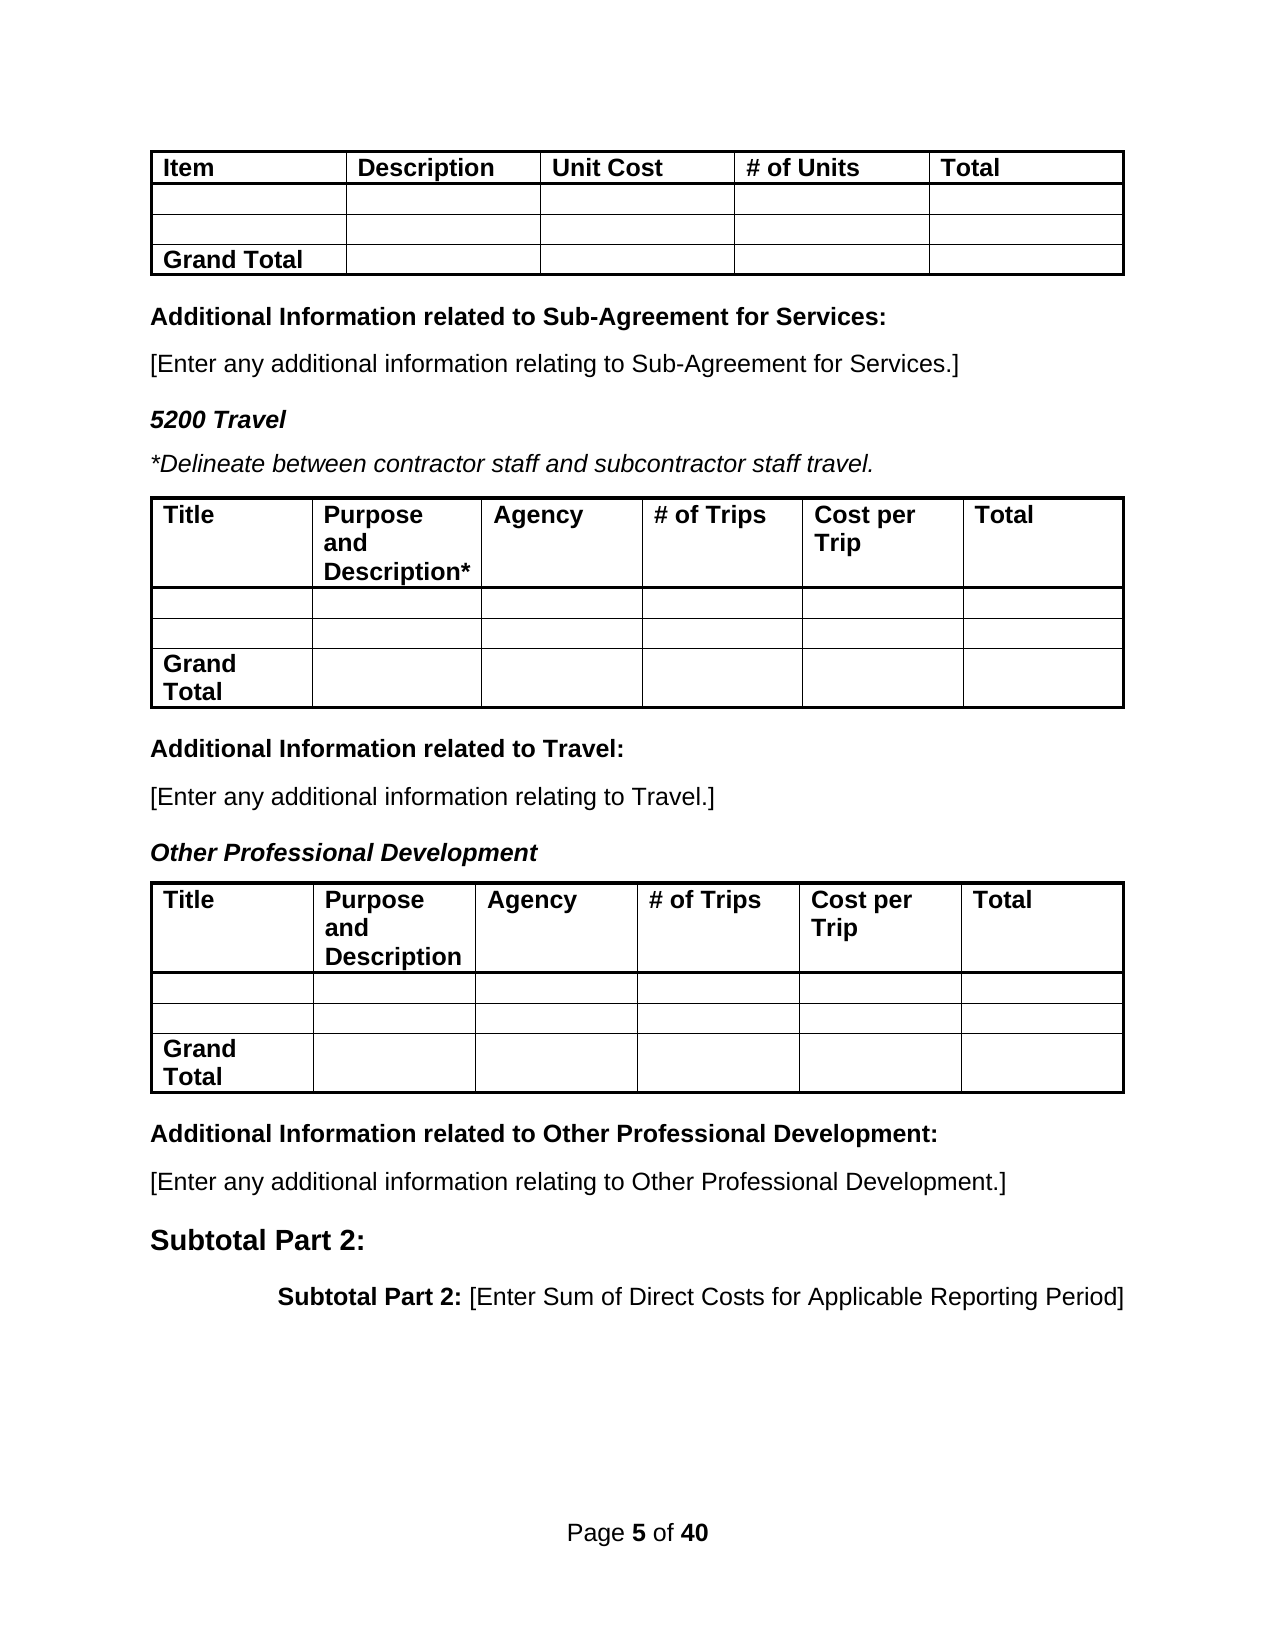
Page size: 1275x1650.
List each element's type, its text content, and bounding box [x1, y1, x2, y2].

table_cell [735, 185, 929, 214]
table_header Title [153, 500, 312, 586]
table_cell [153, 215, 346, 243]
table_cell [314, 1004, 475, 1032]
table_cell [964, 619, 1122, 647]
table_cell [803, 589, 963, 618]
table_header Purpose and Description* [313, 500, 481, 586]
table_cell [476, 1034, 637, 1091]
table_cell [541, 215, 734, 243]
subtitle 5200 Travel [150, 405, 1125, 434]
table_header Unit Cost [541, 153, 734, 182]
table_cell Grand Total [153, 1034, 313, 1091]
table_cell [153, 589, 312, 618]
table_cell [347, 185, 540, 214]
table_cell [638, 974, 799, 1003]
table_header Cost per Trip [803, 500, 963, 586]
table_header Total [962, 885, 1122, 971]
table_cell [153, 1004, 313, 1032]
table_cell [962, 1034, 1122, 1091]
table_cell [803, 619, 963, 647]
table_header Total [930, 153, 1122, 182]
table_cell [964, 589, 1122, 618]
table_header Description [347, 153, 540, 182]
table_header Total [964, 500, 1122, 586]
table_cell [638, 1004, 799, 1032]
table_header Title [153, 885, 313, 971]
table_header Agency [482, 500, 642, 586]
table_cell [476, 1004, 637, 1032]
table_cell [643, 619, 802, 647]
text Additional Information related to Travel: [150, 734, 1125, 763]
subtitle Subtotal Part 2: [150, 1223, 1125, 1256]
table_cell [153, 185, 346, 214]
table_cell [930, 215, 1122, 243]
table_cell [964, 649, 1122, 706]
table_cell [314, 1034, 475, 1091]
table_cell [314, 974, 475, 1003]
table_cell [313, 649, 481, 706]
table_cell [541, 245, 734, 273]
table_cell [347, 245, 540, 273]
text [Enter any additional information relating to Travel.] [150, 782, 1125, 811]
table_cell [800, 1034, 961, 1091]
subtitle Other Professional Development [150, 838, 1125, 867]
table_header Purpose and Description [314, 885, 475, 971]
table_cell [962, 974, 1122, 1003]
table_header # of Units [735, 153, 929, 182]
table_cell [930, 245, 1122, 273]
table_cell [800, 1004, 961, 1032]
table_header Item [153, 153, 346, 182]
text Additional Information related to Sub-Agreement for Services: [150, 301, 1125, 330]
table_cell [347, 215, 540, 243]
table_cell [482, 619, 642, 647]
table_header Cost per Trip [800, 885, 961, 971]
table_header Agency [476, 885, 637, 971]
text [Enter any additional information relating to Sub-Agreement for Services.] [150, 349, 1125, 378]
table_cell [153, 619, 312, 647]
table_cell [962, 1004, 1122, 1032]
table_cell [482, 589, 642, 618]
table_cell [735, 215, 929, 243]
table_cell [643, 589, 802, 618]
table_header # of Trips [638, 885, 799, 971]
text Subtotal Part 2: [Enter Sum of Direct Costs for Applicable Reporting Period] [187, 1281, 1125, 1310]
text [Enter any additional information relating to Other Professional Development.] [150, 1167, 1125, 1196]
table_cell [153, 974, 313, 1003]
table_cell [482, 649, 642, 706]
table_header # of Trips [643, 500, 802, 586]
table_cell [313, 619, 481, 647]
text Additional Information related to Other Professional Development: [150, 1119, 1125, 1148]
table_cell Grand Total [153, 245, 346, 273]
table_cell Grand Total [153, 649, 312, 706]
table_cell [313, 589, 481, 618]
table_cell [803, 649, 963, 706]
table_cell [638, 1034, 799, 1091]
table_cell [735, 245, 929, 273]
table_cell [930, 185, 1122, 214]
table_cell [541, 185, 734, 214]
table_cell [643, 649, 802, 706]
table_cell [800, 974, 961, 1003]
table_cell [476, 974, 637, 1003]
text *Delineate between contractor staff and subcontractor staff travel. [150, 449, 1125, 477]
